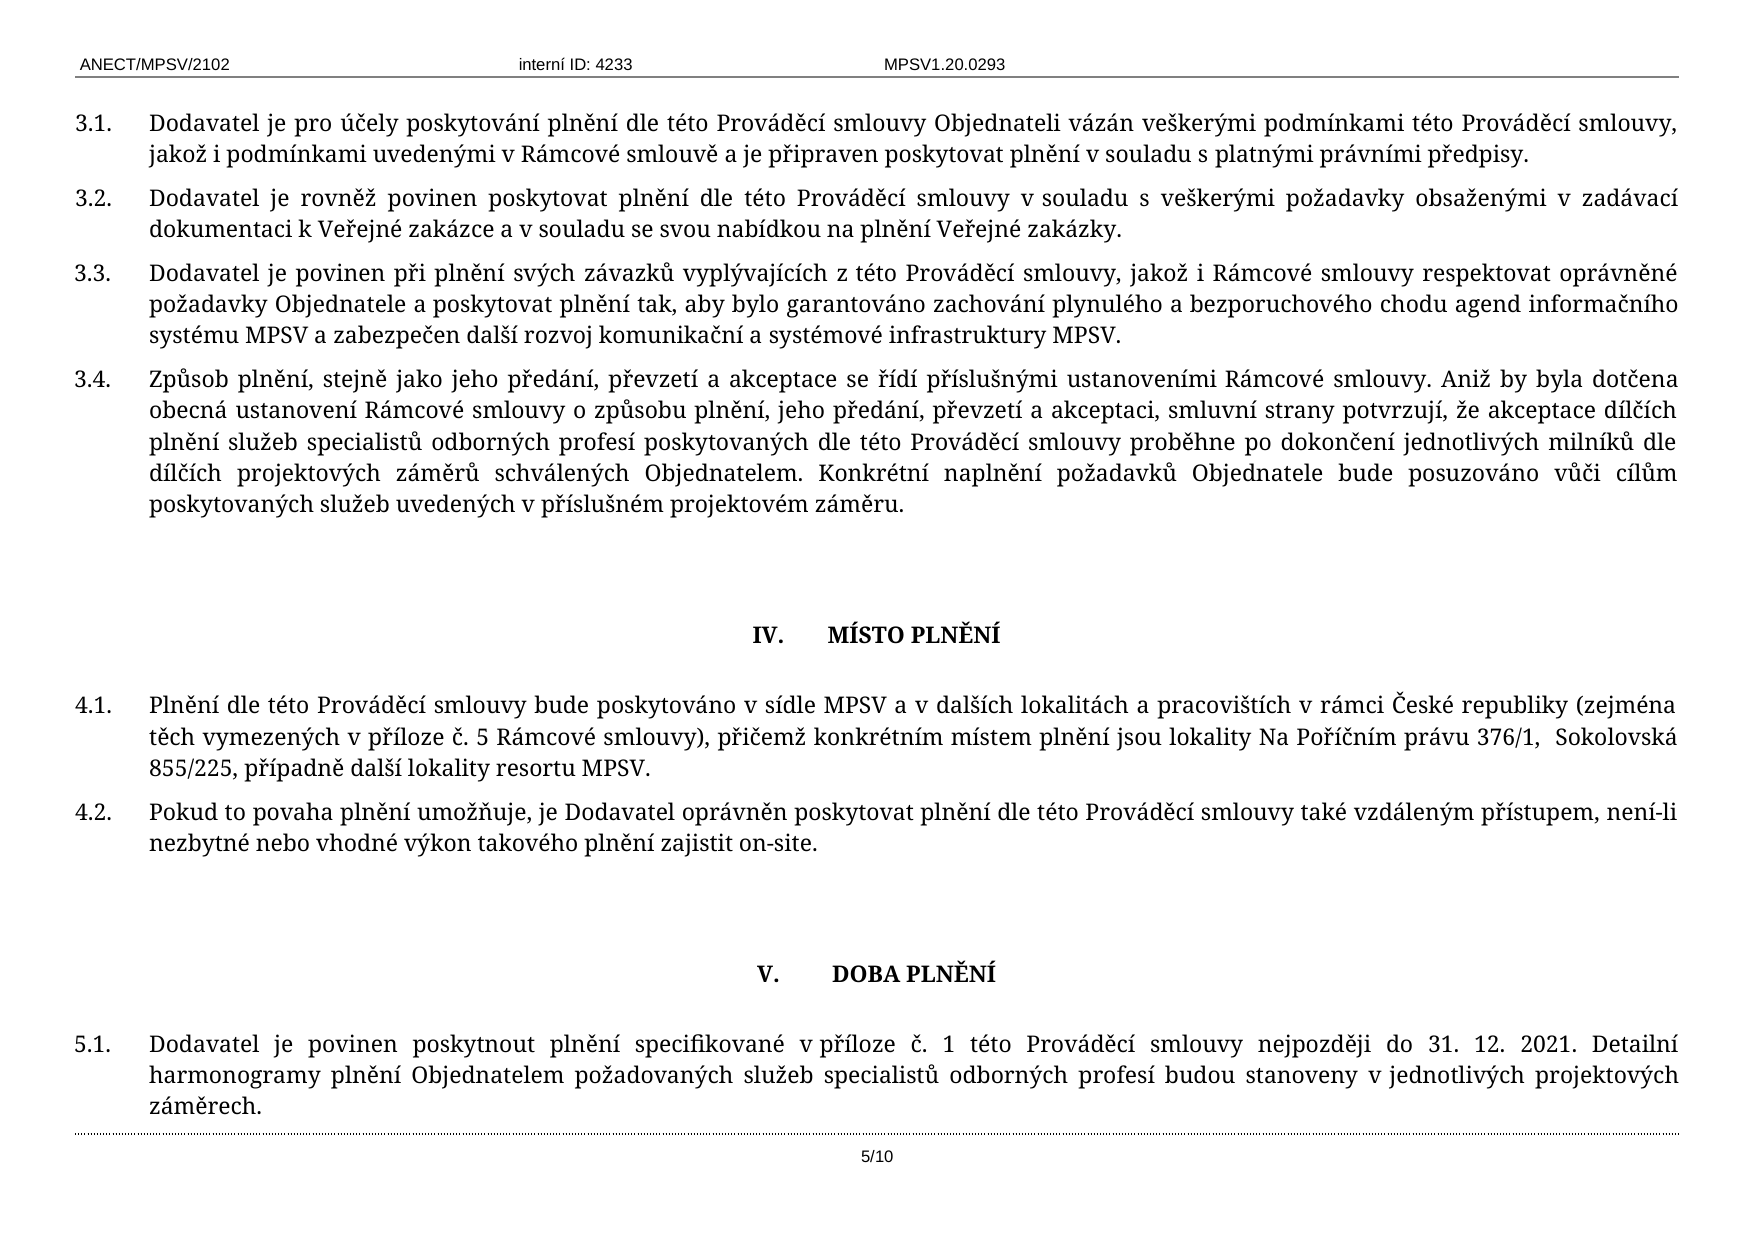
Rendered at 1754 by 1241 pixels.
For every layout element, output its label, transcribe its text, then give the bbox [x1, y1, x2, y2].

subtitle Dodavatel je pro účely poskytování plnění dle této Prováděcí smlouvy Objednateli vázán veškerými podmínkami této Prováděcí smlouvy, jakož i podmínkami uvedenými v Rámcové smlouvě a je připraven poskytovat plnění v souladu s platnými právními předpisy. [75, 107, 1679, 169]
subtitle Dodavatel je povinen poskytnout plnění specifikované v příloze č. 1 této Prováděcí smlouvy nejpozději do 31. 12. 2021. Detailní harmonogramy plnění Objednatelem požadovaných služeb specialistů odborných profesí budou stanoveny v jednotlivých projektových záměrech. [74, 1028, 1679, 1121]
subtitle Dodavatel je rovněž povinen poskytovat plnění dle této Prováděcí smlouvy v souladu s veškerými požadavky obsaženými v zadávací dokumentaci k Veřejné zakázce a v souladu se svou nabídkou na plnění Veřejné zakázky. [75, 182, 1679, 244]
subtitle MÍSTO PLNĚNÍ [74, 619, 1679, 651]
subtitle Dodavatel je povinen při plnění svých závazků vyplývajících z této Prováděcí smlouvy, jakož i Rámcové smlouvy respektovat oprávněné požadavky Objednatele a poskytovat plnění tak, aby bylo garantováno zachování plynulého a bezporuchového chodu agend informačního systému MPSV a zabezpečen další rozvoj komunikační a systémové infrastruktury MPSV. [74, 257, 1679, 351]
subtitle Plnění dle této Prováděcí smlouvy bude poskytováno v sídle MPSV a v dalších lokalitách a pracovištích v rámci České republiky (zejména těch vymezených v příloze č. 5 Rámcové smlouvy), přičemž konkrétním místem plnění jsou lokality Na Poříčním právu 376/1, Sokolovská 855/225, případně další lokality resortu MPSV. [75, 689, 1679, 783]
subtitle Pokud to povaha plnění umožňuje, je Dodavatel oprávněn poskytovat plnění dle této Prováděcí smlouvy také vzdáleným přístupem, není-li nezbytné nebo vhodné výkon takového plnění zajistit on-site. [75, 795, 1679, 858]
subtitle DOBA PLNĚNÍ [74, 958, 1679, 989]
subtitle Způsob plnění, stejně jako jeho předání, převzetí a akceptace se řídí příslušnými ustanoveními Rámcové smlouvy. Aniž by byla dotčena obecná ustanovení Rámcové smlouvy o způsobu plnění, jeho předání, převzetí a akceptaci, smluvní strany potvrzují, že akceptace dílčích plnění služeb specialistů odborných profesí poskytovaných dle této Prováděcí smlouvy proběhne po dokončení jednotlivých milníků dle dílčích projektových záměrů schválených Objednatelem. Konkrétní naplnění požadavků Objednatele bude posuzováno vůči cílům poskytovaných služeb uvedených v příslušném projektovém záměru. [74, 363, 1679, 519]
